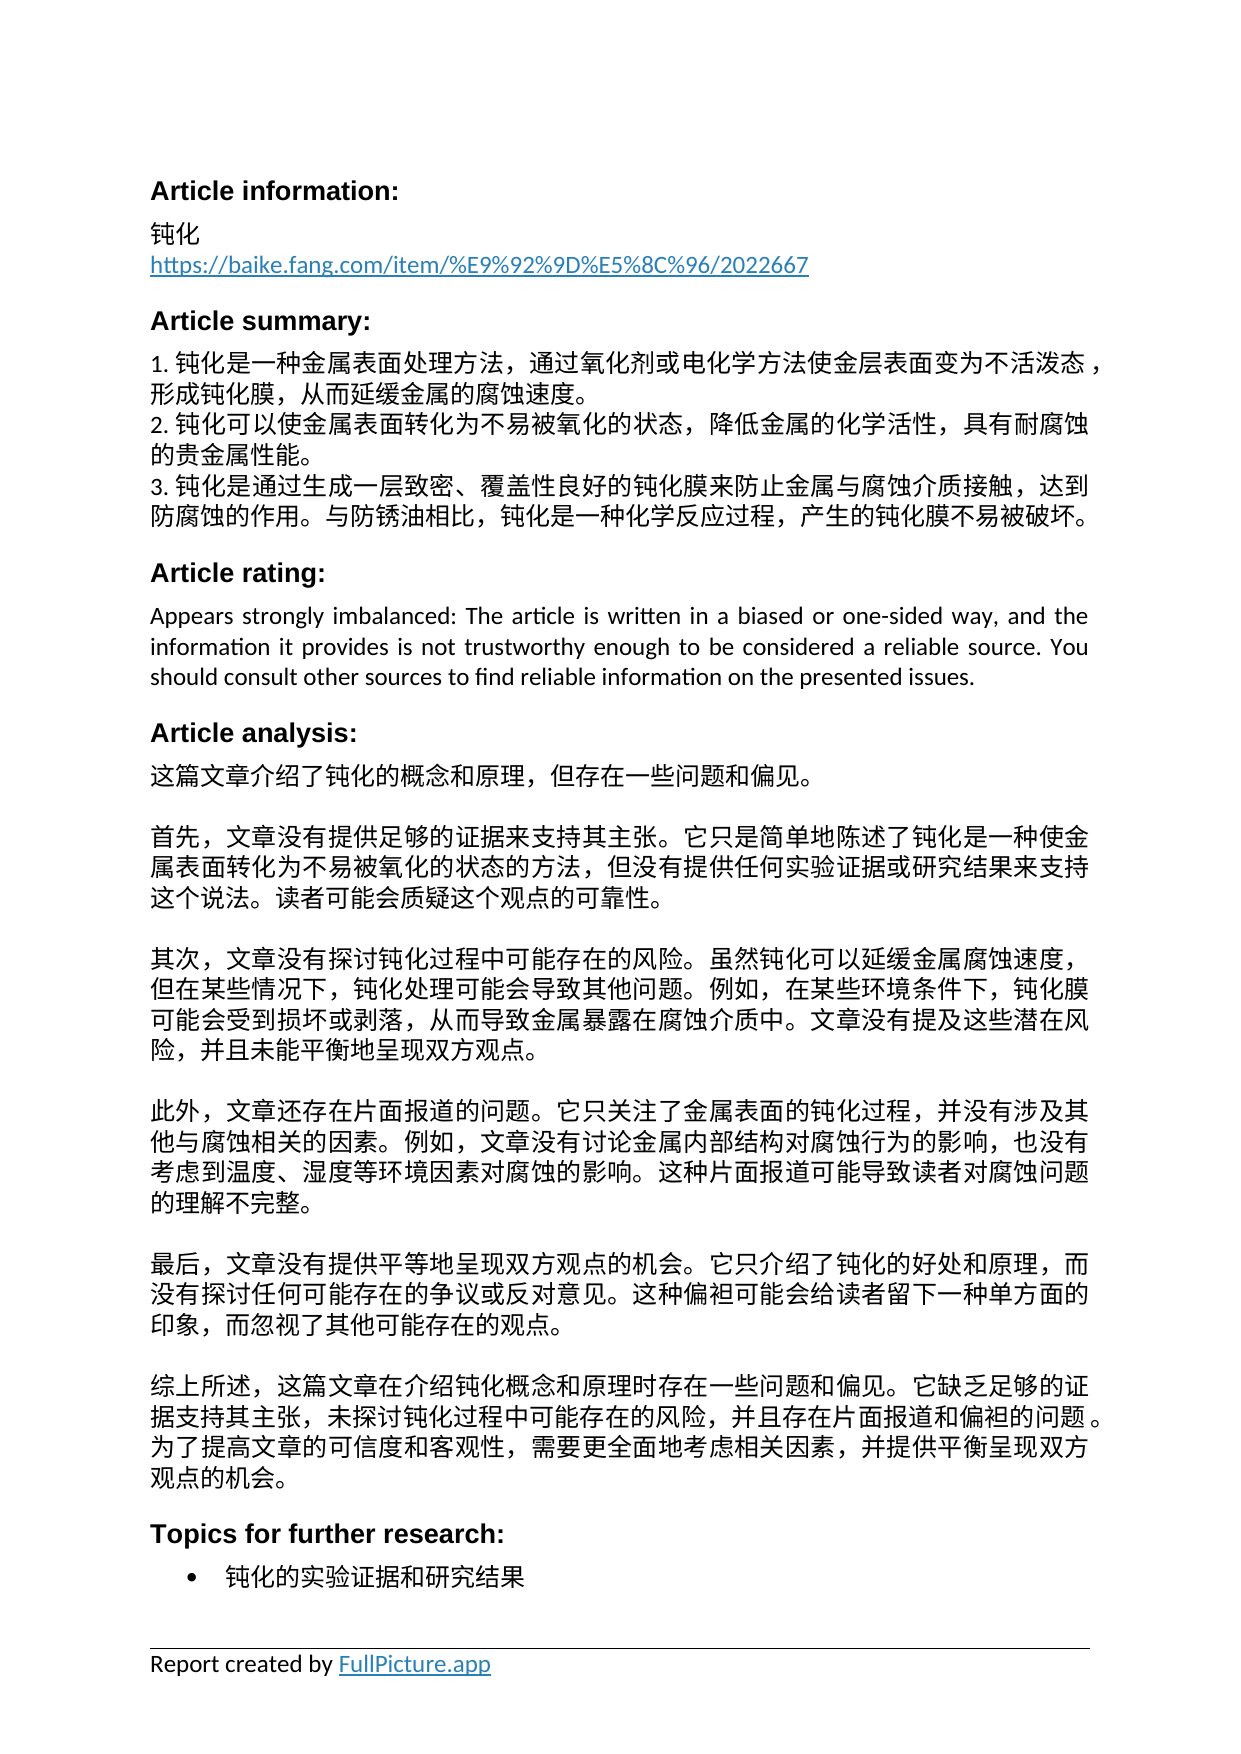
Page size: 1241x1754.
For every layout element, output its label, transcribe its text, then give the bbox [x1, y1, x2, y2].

text 3. 钝化是通过生成一层致密、覆盖性良好的钝化膜来防止金属与腐蚀介质接触，达到防腐蚀的作用。与防锈油相比，钝化是一种化学反应过程，产生的钝化膜不易被破坏。 [150, 471, 1090, 532]
text 此外，文章还存在片面报道的问题。它只关注了金属表面的钝化过程，并没有涉及其他与腐蚀相关的因素。例如，文章没有讨论金属内部结构对腐蚀行为的影响，也没有考虑到温度、湿度等环境因素对腐蚀的影响。这种片面报道可能导致读者对腐蚀问题的理解不完整。 [150, 1096, 1090, 1218]
text 综上所述，这篇文章在介绍钝化概念和原理时存在一些问题和偏见。它缺乏足够的证据支持其主张，未探讨钝化过程中可能存在的风险，并且存在片面报道和偏袒的问题。为了提高文章的可信度和客观性，需要更全面地考虑相关因素，并提供平衡呈现双方观点的机会。 [150, 1371, 1090, 1493]
text 最后，文章没有提供平等地呈现双方观点的机会。它只介绍了钝化的好处和原理，而没有探讨任何可能存在的争议或反对意见。这种偏袒可能会给读者留下一种单方面的印象，而忽视了其他可能存在的观点。 [150, 1249, 1090, 1341]
list 钝化的实验证据和研究结果 [187, 1562, 1090, 1592]
text 2. 钝化可以使金属表面转化为不易被氧化的状态，降低金属的化学活性，具有耐腐蚀的贵金属性能。 [150, 409, 1090, 471]
text 其次，文章没有探讨钝化过程中可能存在的风险。虽然钝化可以延缓金属腐蚀速度，但在某些情况下，钝化处理可能会导致其他问题。例如，在某些环境条件下，钝化膜可能会受到损坏或剥落，从而导致金属暴露在腐蚀介质中。文章没有提及这些潜在风险，并且未能平衡地呈现双方观点。 [150, 944, 1090, 1066]
subtitle Article summary: [150, 305, 1090, 336]
text Appears strongly imbalanced: The article is written in a biased or one-sided way, and the information it provides is not trustworthy enough to be considered a reliable source. You should consult other sources to find reliable information on the presented issues. [150, 600, 1090, 692]
text 首先，文章没有提供足够的证据来支持其主张。它只是简单地陈述了钝化是一种使金属表面转化为不易被氧化的状态的方法，但没有提供任何实验证据或研究结果来支持这个说法。读者可能会质疑这个观点的可靠性。 [150, 822, 1090, 913]
subtitle Article analysis: [150, 717, 1090, 748]
text 钝化https://baike.fang.com/item/%E9%92%9D%E5%8C%96/2022667 [150, 219, 1090, 280]
subtitle Article information: [150, 175, 1090, 206]
subtitle Topics for further research: [150, 1518, 1090, 1549]
text 这篇文章介绍了钝化的概念和原理，但存在一些问题和偏见。 [150, 761, 1090, 791]
text 1. 钝化是一种金属表面处理方法，通过氧化剂或电化学方法使金层表面变为不活泼态，形成钝化膜，从而延缓金属的腐蚀速度。 [150, 348, 1090, 409]
subtitle Article rating: [150, 557, 1090, 588]
